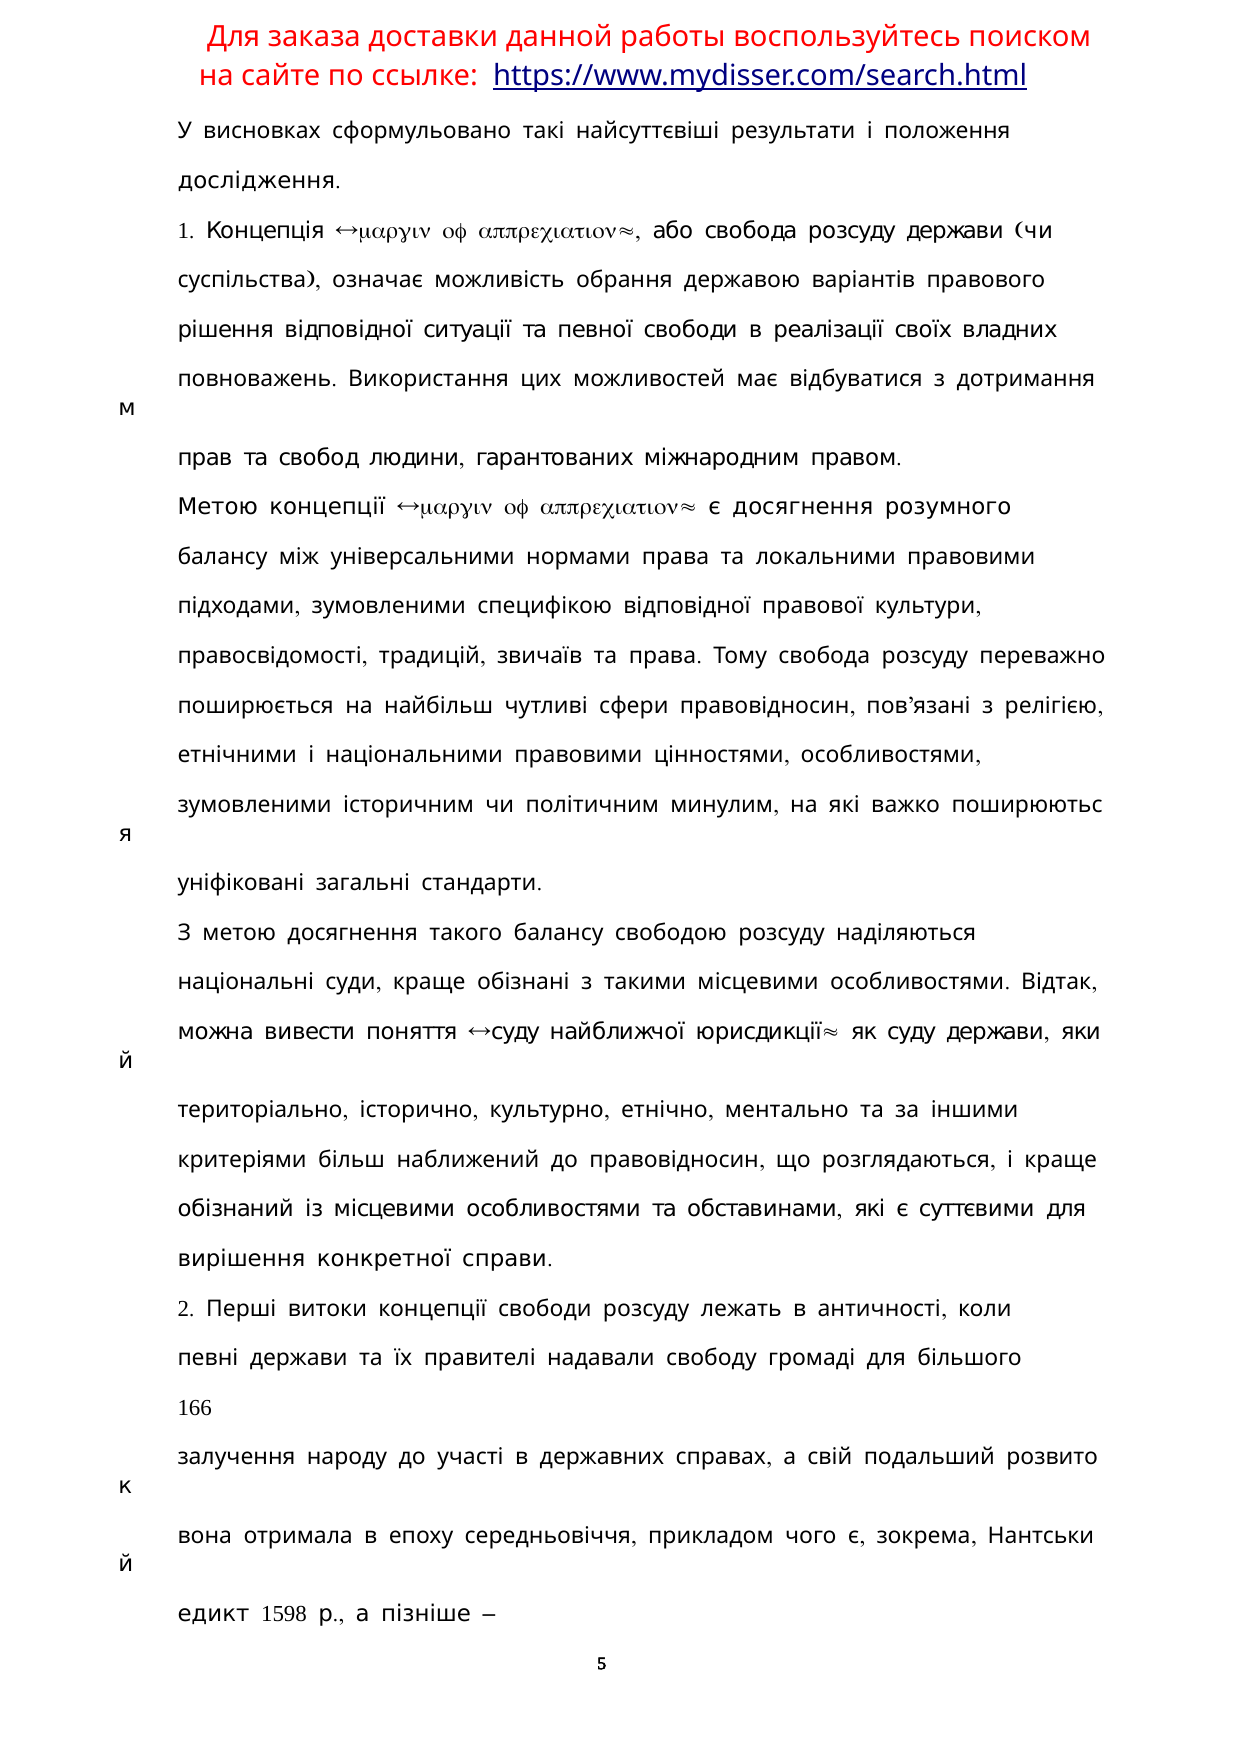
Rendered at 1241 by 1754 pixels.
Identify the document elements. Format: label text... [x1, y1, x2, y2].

text національнісудикращеобізнанізтакимимісцевимиособливостямиВідтак [118, 966, 1107, 994]
text обізнанийізмісцевимиособливостямитаобставинамиякієсуттєвимидля [118, 1193, 1107, 1222]
text суспільстваозначаєможливістьобраннядержавоюваріантівправового [118, 264, 1107, 292]
text вирішенняконкретноїсправи [118, 1242, 1107, 1271]
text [118, 1597, 1107, 1626]
text етнічнимиінаціональнимиправовимицінностямиособливостями [118, 739, 1107, 767]
text Першівитокиконцепціїсвободирозсудулежатьвантичностіколи [118, 1292, 1107, 1321]
text можнавивестипоняттясудунайближчоїюрисдикціїяксудудержавиякий [118, 1015, 1107, 1073]
text Концепціяабосвободарозсудудержавичи [118, 214, 1107, 243]
text балансуміжуніверсальниминормамиправаталокальнимиправовими [118, 540, 1107, 569]
text дослідження [118, 164, 1107, 193]
text вонаотрималавепохусередньовіччяприкладомчогоєзокремаНантський [118, 1519, 1107, 1577]
text  [118, 1391, 1107, 1420]
text критеріямибільшнаближенийдоправовідносинщорозглядаютьсяікраще [118, 1143, 1107, 1172]
text зумовленимиісторичнимчиполітичнимминулимнаяківажкопоширюються [118, 788, 1107, 846]
text територіальноісторичнокультурноетнічноментальнотазаіншими [118, 1094, 1107, 1122]
text підходамизумовленимиспецифікоювідповідноїправовоїкультури [118, 590, 1107, 619]
text повноваженьВикористанняцихможливостеймаєвідбуватисяздотриманням [118, 363, 1107, 420]
text залученнянародудоучастівдержавнихсправахасвійподальшийрозвиток [118, 1441, 1107, 1498]
text поширюєтьсянанайбільшчутливісфериправовідносинпов’язанізрелігією [118, 689, 1107, 718]
text правосвідомостітрадиційзвичаївтаправаТомусвободарозсудупереважно [118, 639, 1107, 668]
text Метоюконцепціїєдосягненнярозумного [118, 491, 1107, 519]
text Зметоюдосягненнятакогобалансусвободоюрозсудунаділяються [118, 916, 1107, 945]
text Увисновкахсформульованотакінайсуттєвішірезультатиіположення [118, 115, 1107, 144]
text певнідержавитаїхправителінадавалисвободугромадідлябільшого [118, 1342, 1107, 1370]
text правтасвободлюдинигарантованихміжнароднимправом [118, 441, 1107, 470]
text уніфікованізагальністандарти [118, 867, 1107, 895]
text рішеннявідповідноїситуаціїтапевноїсвободивреалізаціїсвоїхвладних [118, 313, 1107, 342]
